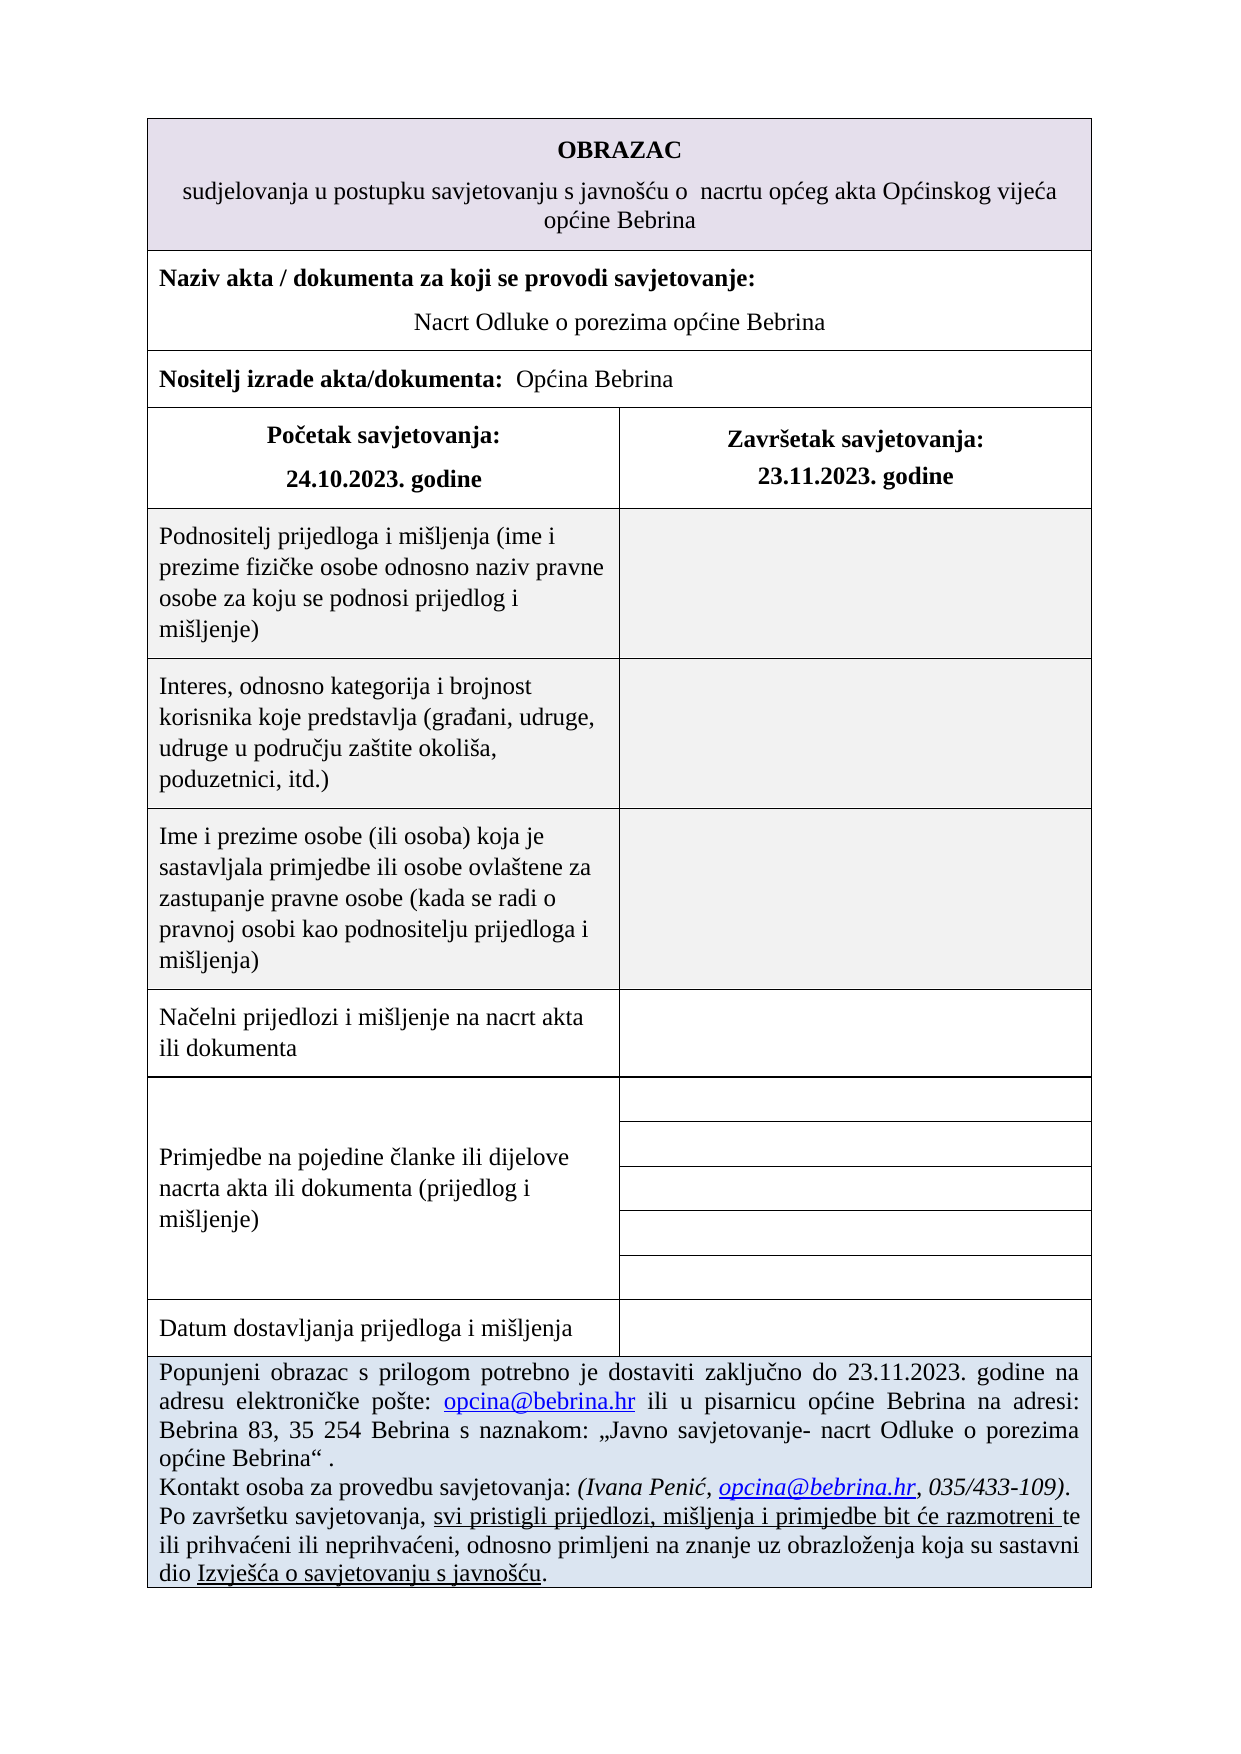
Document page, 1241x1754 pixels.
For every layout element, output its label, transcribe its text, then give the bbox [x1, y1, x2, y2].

table_cell [620, 809, 1091, 988]
table_cell [620, 659, 1091, 807]
table_cell Podnositelj prijedloga i mišljenja (ime i prezime fizičke osobe odnosno naziv pravne osobe za koju se podnosi prijedlog i mišljenje) [148, 509, 619, 657]
table_cell [620, 509, 1091, 657]
table_cell [620, 990, 1091, 1076]
table_cell Početak savjetovanja: 24.10.2023. godine [148, 408, 619, 507]
table_cell Primjedbe na pojedine članke ili dijelove nacrta akta ili dokumenta (prijedlog i mišljenje) [148, 1078, 619, 1299]
table_cell Načelni prijedlozi i mišljenje na nacrt akta ili dokumenta [148, 990, 619, 1076]
table_header OBRAZAC sudjelovanja u postupku savjetovanju s javnošću o nacrtu općeg akta Općinskog vijeća općine Bebrina [148, 119, 1091, 250]
table_cell Završetak savjetovanja: 23.11.2023. godine [620, 408, 1091, 507]
table_cell Nositelj izrade akta/dokumenta: Općina Bebrina [148, 351, 1091, 407]
table_cell [620, 1256, 1091, 1299]
table_cell [620, 1300, 1091, 1356]
table_cell [620, 1078, 1091, 1121]
table_cell [620, 1211, 1091, 1255]
table_cell Naziv akta / dokumenta za koji se provodi savjetovanje: Nacrt Odluke o porezima općine Bebrina [148, 251, 1091, 350]
table_cell Interes, odnosno kategorija i brojnost korisnika koje predstavlja (građani, udruge, udruge u području zaštite okoliša, poduzetnici, itd.) [148, 659, 619, 807]
table_cell Ime i prezime osobe (ili osoba) koja je sastavljala primjedbe ili osobe ovlaštene za zastupanje pravne osobe (kada se radi o pravnoj osobi kao podnositelju prijedloga i mišljenja) [148, 809, 619, 988]
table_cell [148, 1357, 1091, 1587]
table_cell Datum dostavljanja prijedloga i mišljenja [148, 1300, 619, 1356]
table_cell [620, 1167, 1091, 1210]
table_cell [620, 1122, 1091, 1166]
